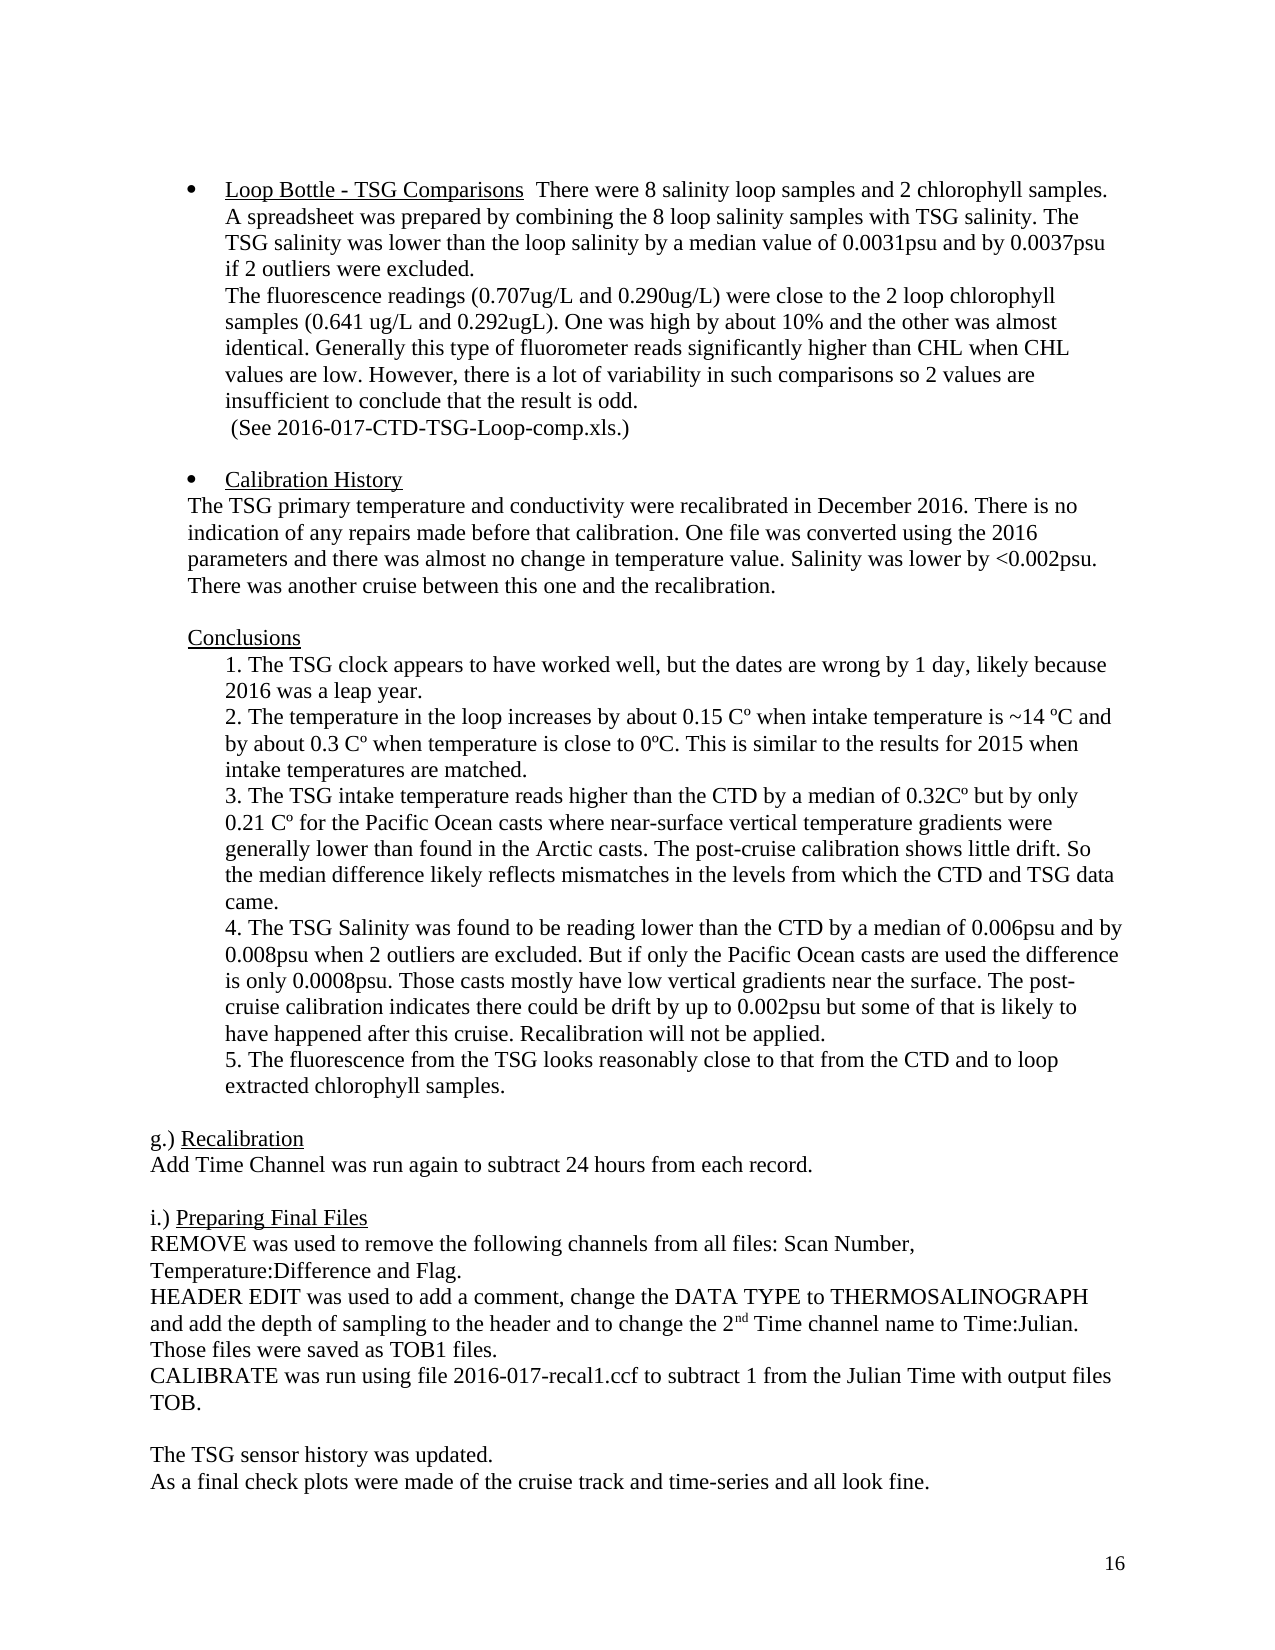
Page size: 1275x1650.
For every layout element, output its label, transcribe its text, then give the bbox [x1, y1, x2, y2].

text 4. The Salinity was found to be reading lower than the CTD by a median of 0.006psu and by 0.008psu when 2 outliers are excluded. But if only the Pacific Ocean casts are used the difference is only 0.0008psu. Those casts mostly have low vertical gradients near the surface. The post-cruise calibration indicates there could be drift by up to 0.002psu but some of that is likely to have happened after this cruise. Recalibration will not be applied. [225, 914, 1125, 1046]
text The sensor history was updated. [150, 1441, 1125, 1468]
list Loop Bottle - Comparisons There were 8 salinity loop samples and 2 chlorophyll samples. A spreadsheet was prepared by combining the 8 loop salinity samples with salinity. The TSG salinity was lower than the loop salinity by a median value of 0.0031psu and by 0.0037psu if 2 outliers were excluded. [187, 176, 1125, 282]
text 1. The clock appears to have worked well, but the dates are wrong by 1 day, likely because 2016 was a leap year. [225, 651, 1125, 703]
text 2. The temperature in the loop increases by about 0.15 Cº when intake temperature is ~14 ºC and by about 0.3 Cº when temperature is close to 0ºC. This is similar to the results for 2015 when intake temperatures are matched. [225, 703, 1125, 782]
text The primary temperature and conductivity were recalibrated in December 2016. There is no indication of any repairs made before that calibration. One file was converted using the 2016 parameters and there was almost no change in temperature value. Salinity was lower by <0.002psu. There was another cruise between this one and the recalibration. [187, 493, 1125, 598]
text i.) Preparing Final Files [150, 1204, 1125, 1231]
text CALIBRATE was run using file 2016-017-recal1.ccf to subtract 1 from the Julian Time with output files TOB. [150, 1362, 1125, 1415]
text HEADER EDIT was used to add a comment, change the TYPE to THERMOSALINOGRAPH and add the depth of sampling to the header and to change the 2nd Time channel name to Time:Julian. Those files were saved as TOB1 files. [150, 1283, 1125, 1362]
text REMOVE was used to remove the following channels from all files: Scan Number, Temperature:Difference and Flag. [150, 1231, 1125, 1283]
text 5. The fluorescence from the TSG looks reasonably close to that from the CTD and to loop extracted chlorophyll samples. [225, 1046, 1125, 1099]
text As a final check plots were made of the cruise track and time-series and all look fine. [150, 1468, 1125, 1494]
text The fluorescence readings (0.707ug/L and 0.290ug/L) were close to the 2 loop chlorophyll samples (0.641 ug/L and 0.292ugL). One was high by about 10% and the other was almost identical. Generally this type of fluorometer reads significantly higher than CHL when CHL values are low. However, there is a lot of variability in such comparisons so 2 values are insufficient to conclude that the result is odd. [225, 282, 1125, 413]
text (See 2016-017-CTD-TSG-Loop-comp.xls.) [225, 413, 1125, 440]
text Add Time Channel was run again to subtract 24 hours from each record. [150, 1151, 1125, 1178]
text g.) Recalibration [150, 1125, 1125, 1151]
list Calibration History [187, 466, 1125, 493]
text 3. The intake temperature reads higher than the CTD by a median of 0.32Cº but by only 0.21 Cº for the Pacific Ocean casts where near-surface vertical temperature gradients were generally lower than found in the Arctic casts. The post-cruise calibration shows little drift. So the median difference likely reflects mismatches in the levels from which the CTD and TSG data came. [225, 782, 1125, 914]
text Conclusions [150, 624, 1125, 651]
